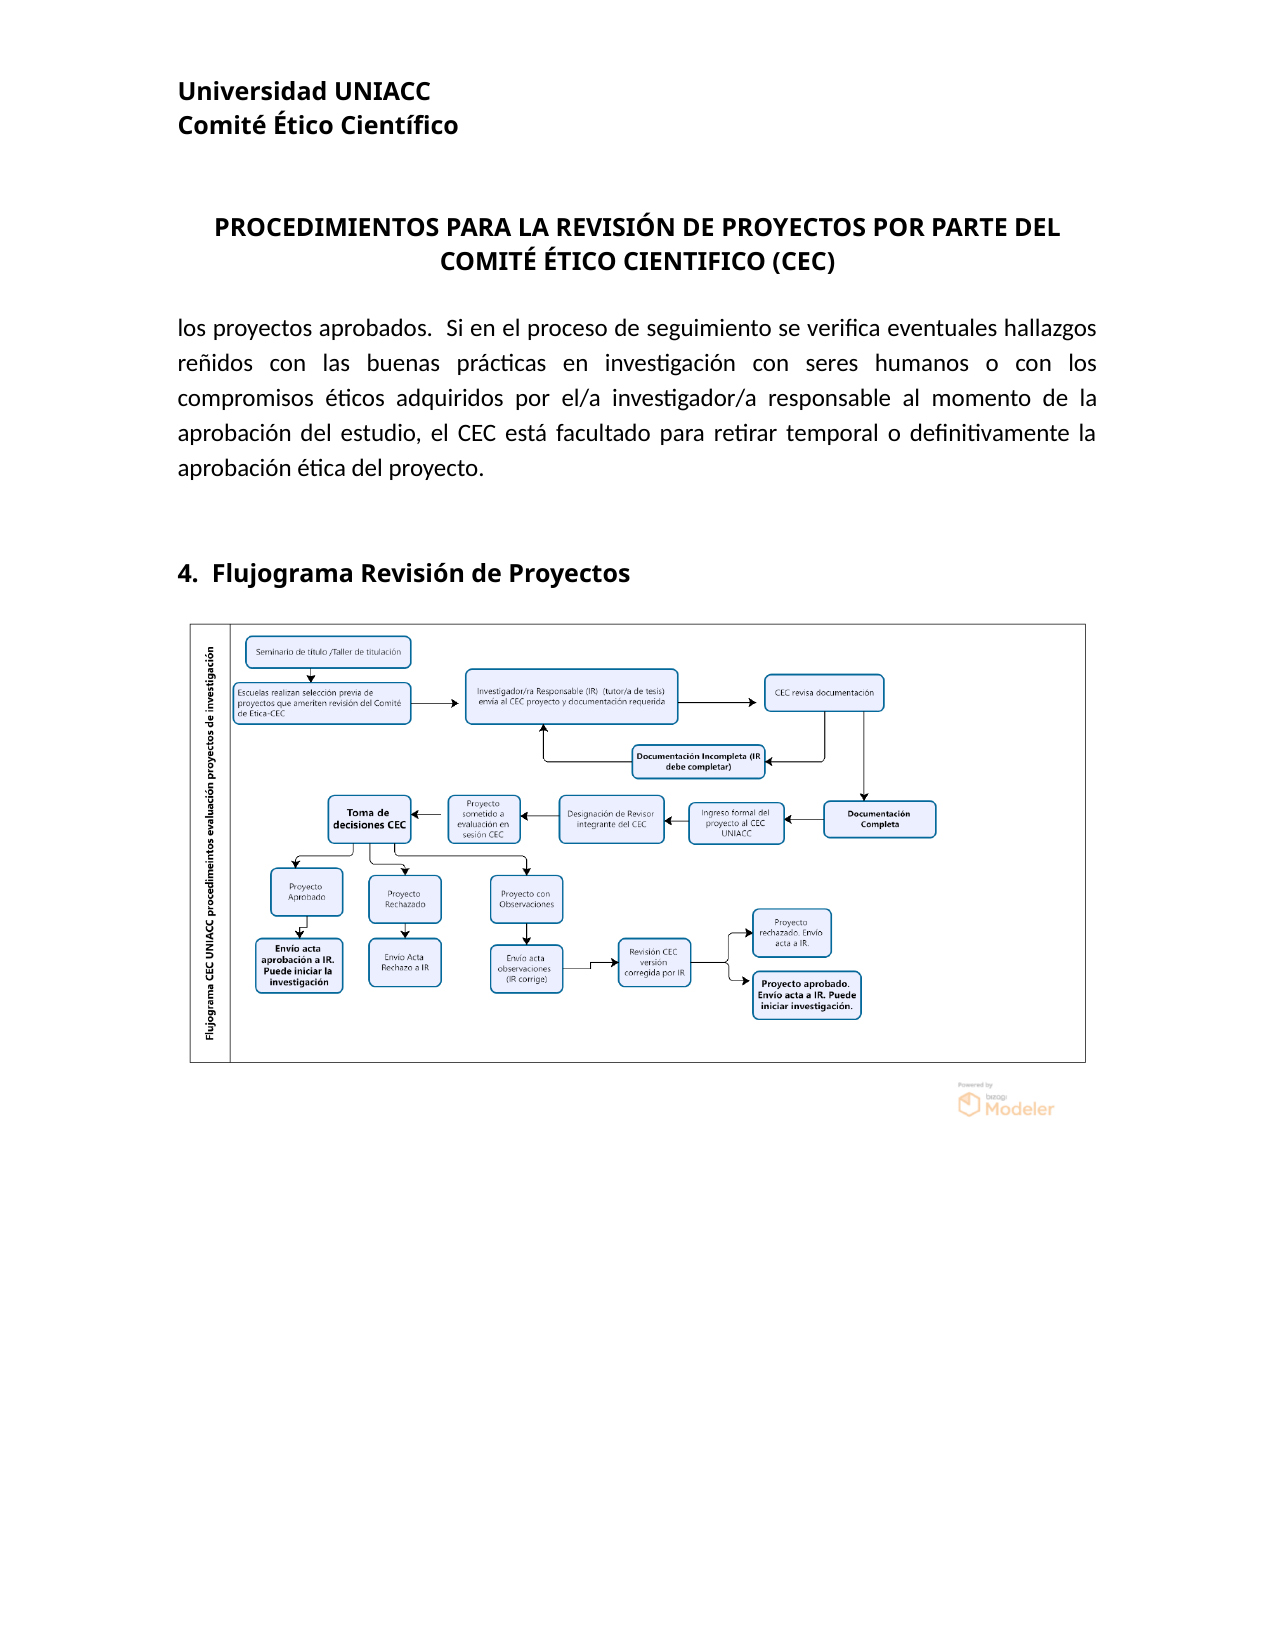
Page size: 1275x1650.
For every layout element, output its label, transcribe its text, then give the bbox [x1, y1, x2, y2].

text 4. Flujograma Revisión de Proyectos [177, 556, 1098, 589]
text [177, 312, 1098, 483]
picture [177, 611, 1098, 1179]
